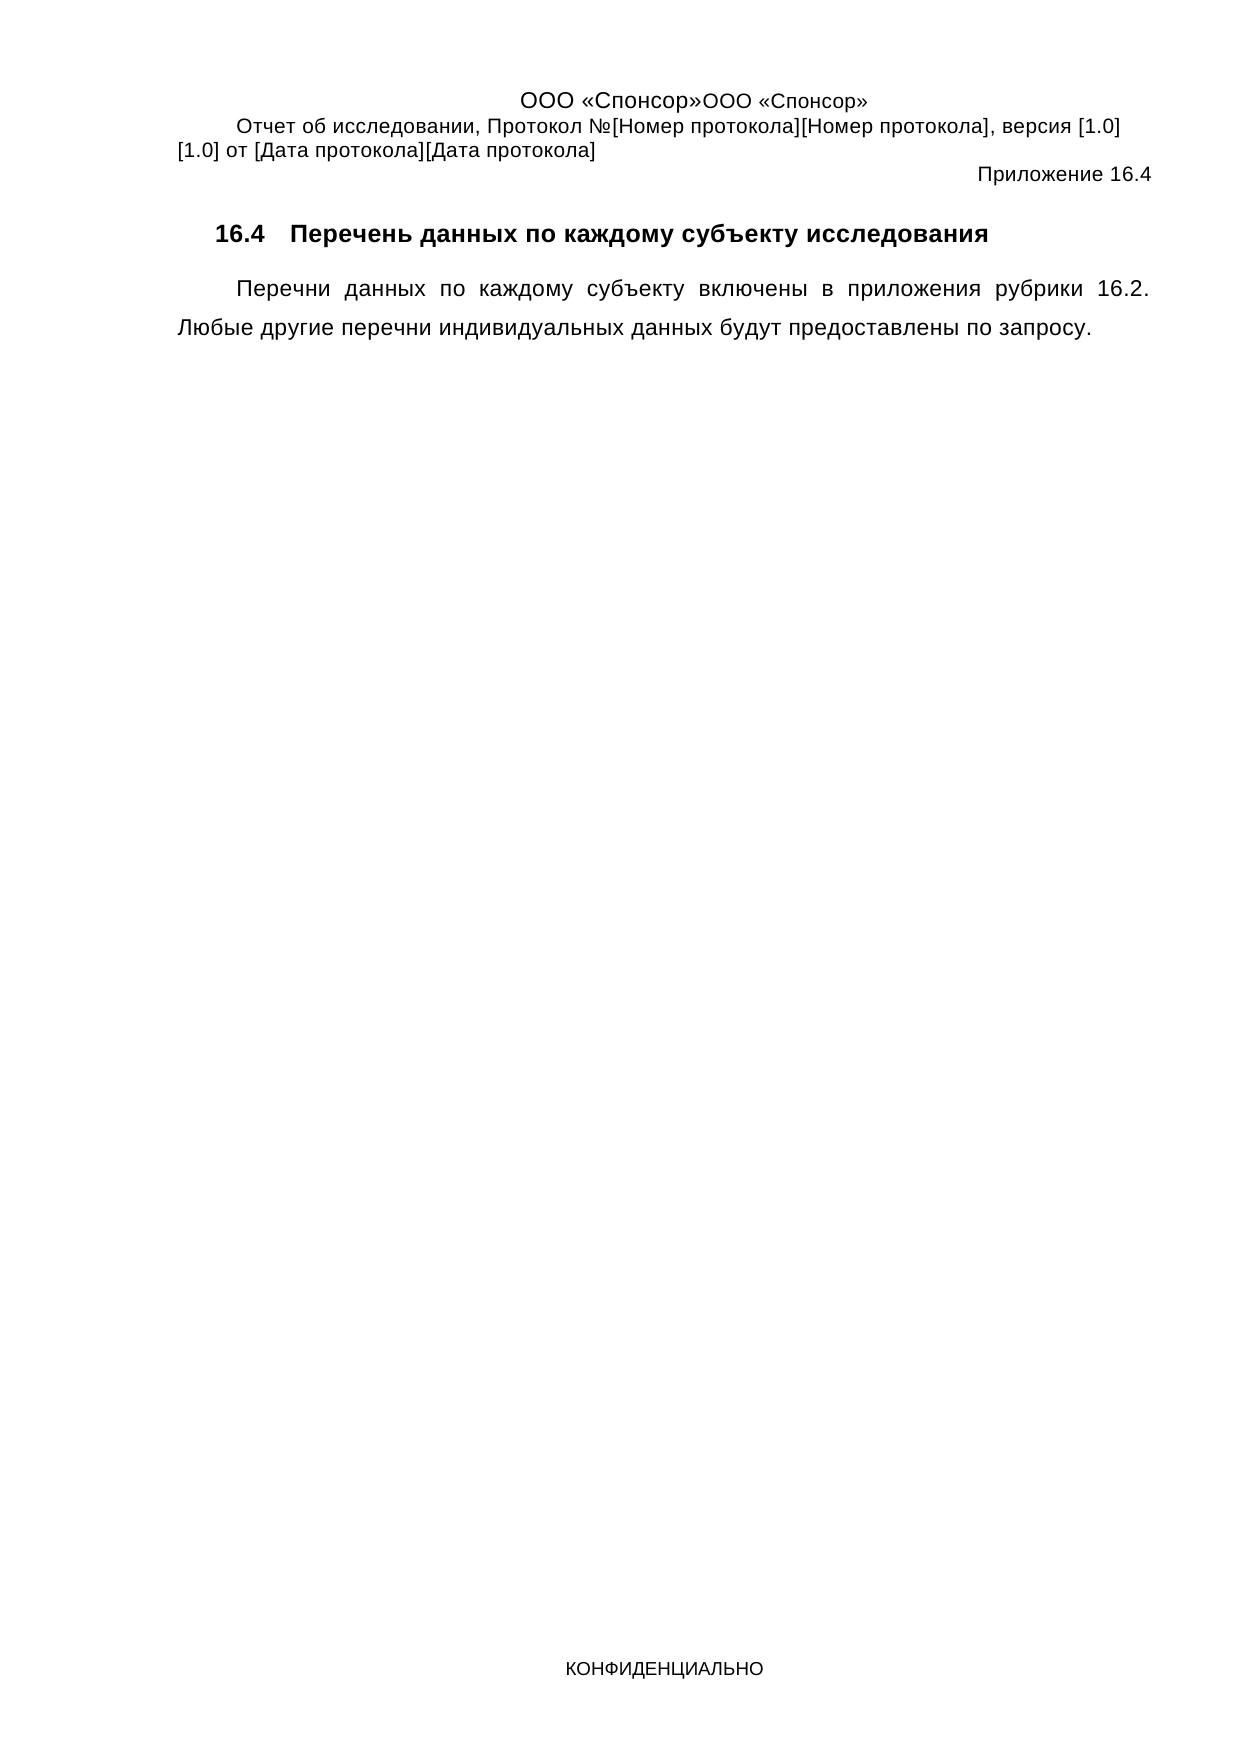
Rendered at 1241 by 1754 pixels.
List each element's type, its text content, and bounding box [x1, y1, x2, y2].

subtitle Перечень данных по каждому субъекту исследования [215, 219, 1152, 248]
text Перечни данных по каждому субъекту включены в приложения рубрики 16.2. Любые другие перечни индивидуальных данных будут предоставлены по запросу. [177, 275, 1152, 341]
